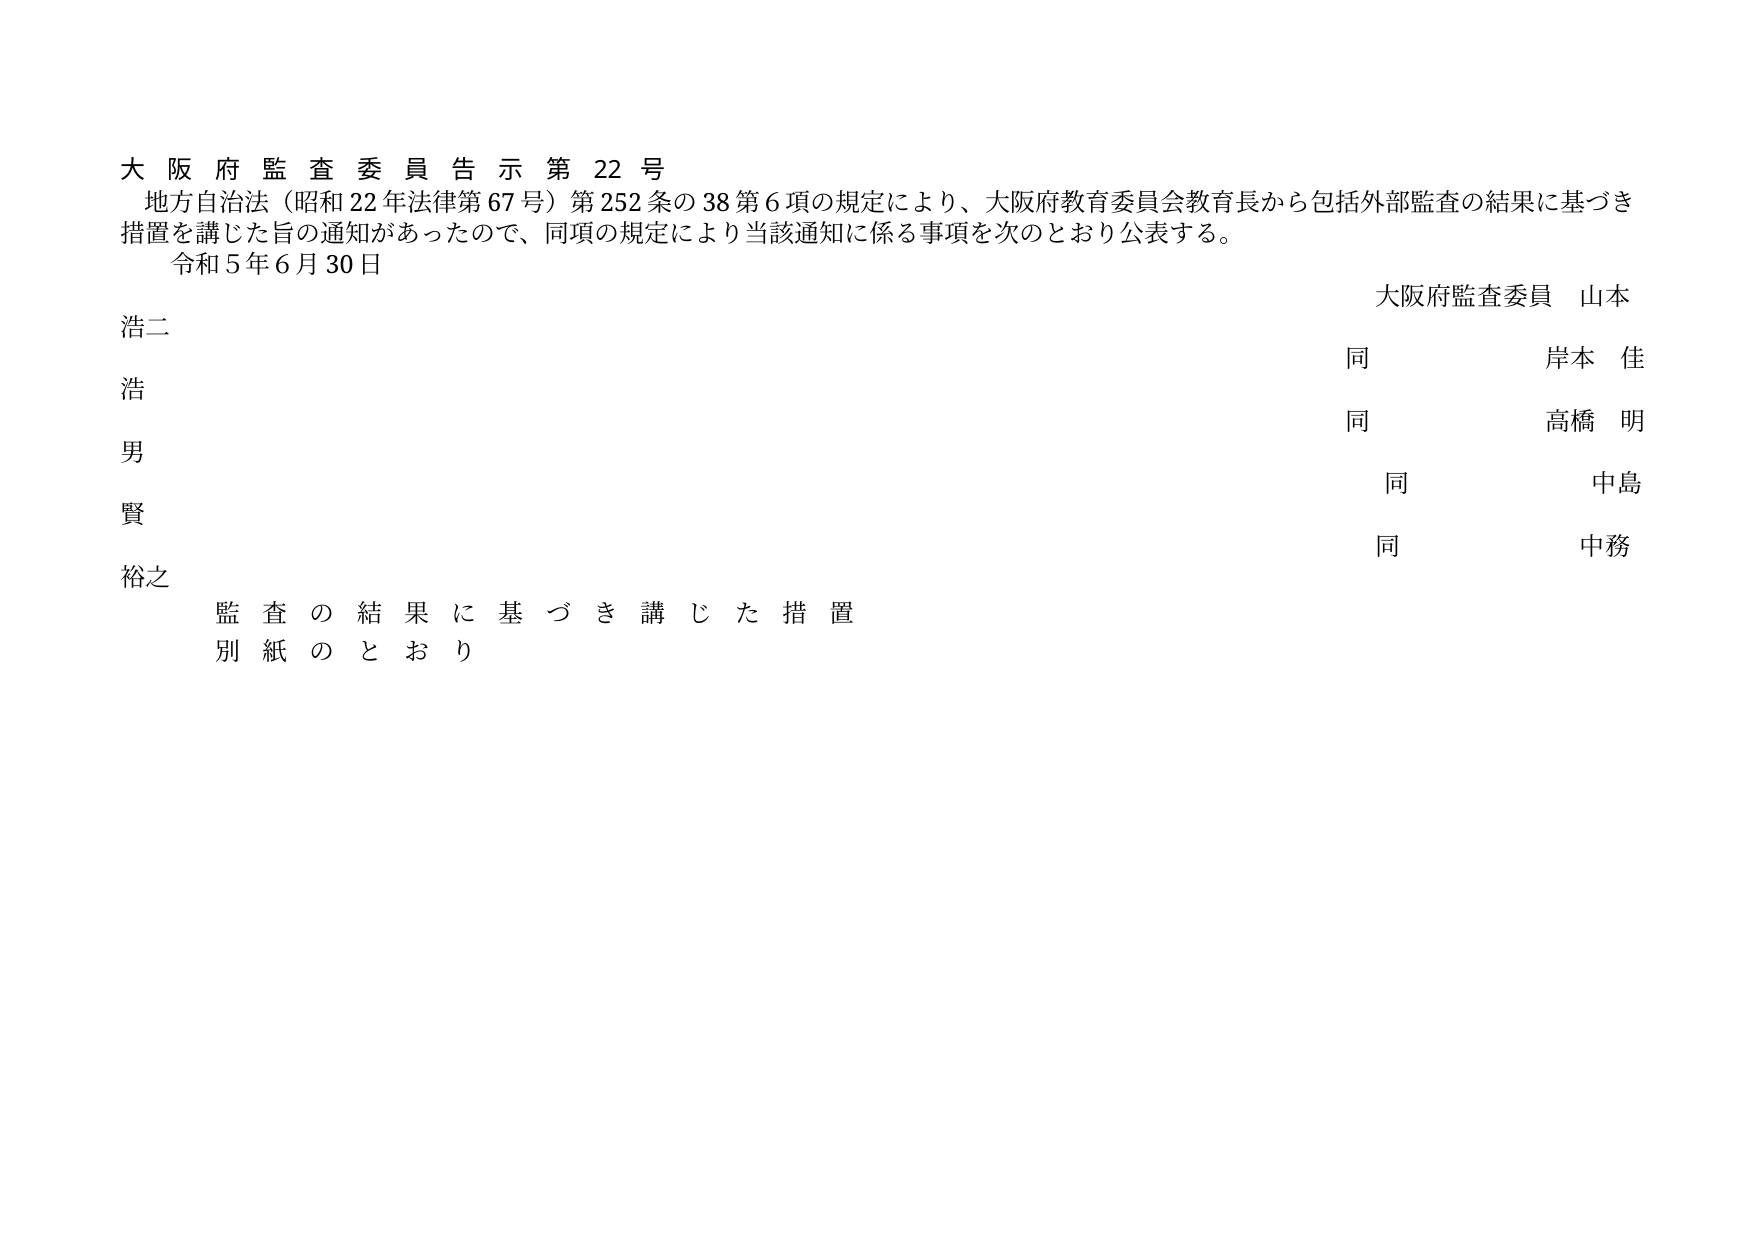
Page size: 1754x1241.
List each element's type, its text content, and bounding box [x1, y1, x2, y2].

text 大阪府監査委員 山本 浩二 [120, 280, 1636, 343]
text 監査の結果に基づき講じた措置 [120, 593, 1634, 630]
text 同 中務 裕之 [120, 530, 1636, 593]
text 令和５年６月30日 [120, 249, 1646, 280]
text 同 岸本 佳浩 [120, 343, 1646, 405]
text 同 高橋 明男 [120, 405, 1646, 468]
text 地方自治法（昭和22年法律第67号）第252条の38第６項の規定により、大阪府教育委員会教育長から包括外部監査の結果に基づき措置を講じた旨の通知があったので、同項の規定により当該通知に係る事項を次のとおり公表する。 [120, 186, 1636, 249]
text 同 中島 賢 [120, 468, 1646, 530]
text 別紙のとおり [120, 630, 1634, 668]
text 大阪府監査委員告示第22号 [120, 149, 1634, 186]
